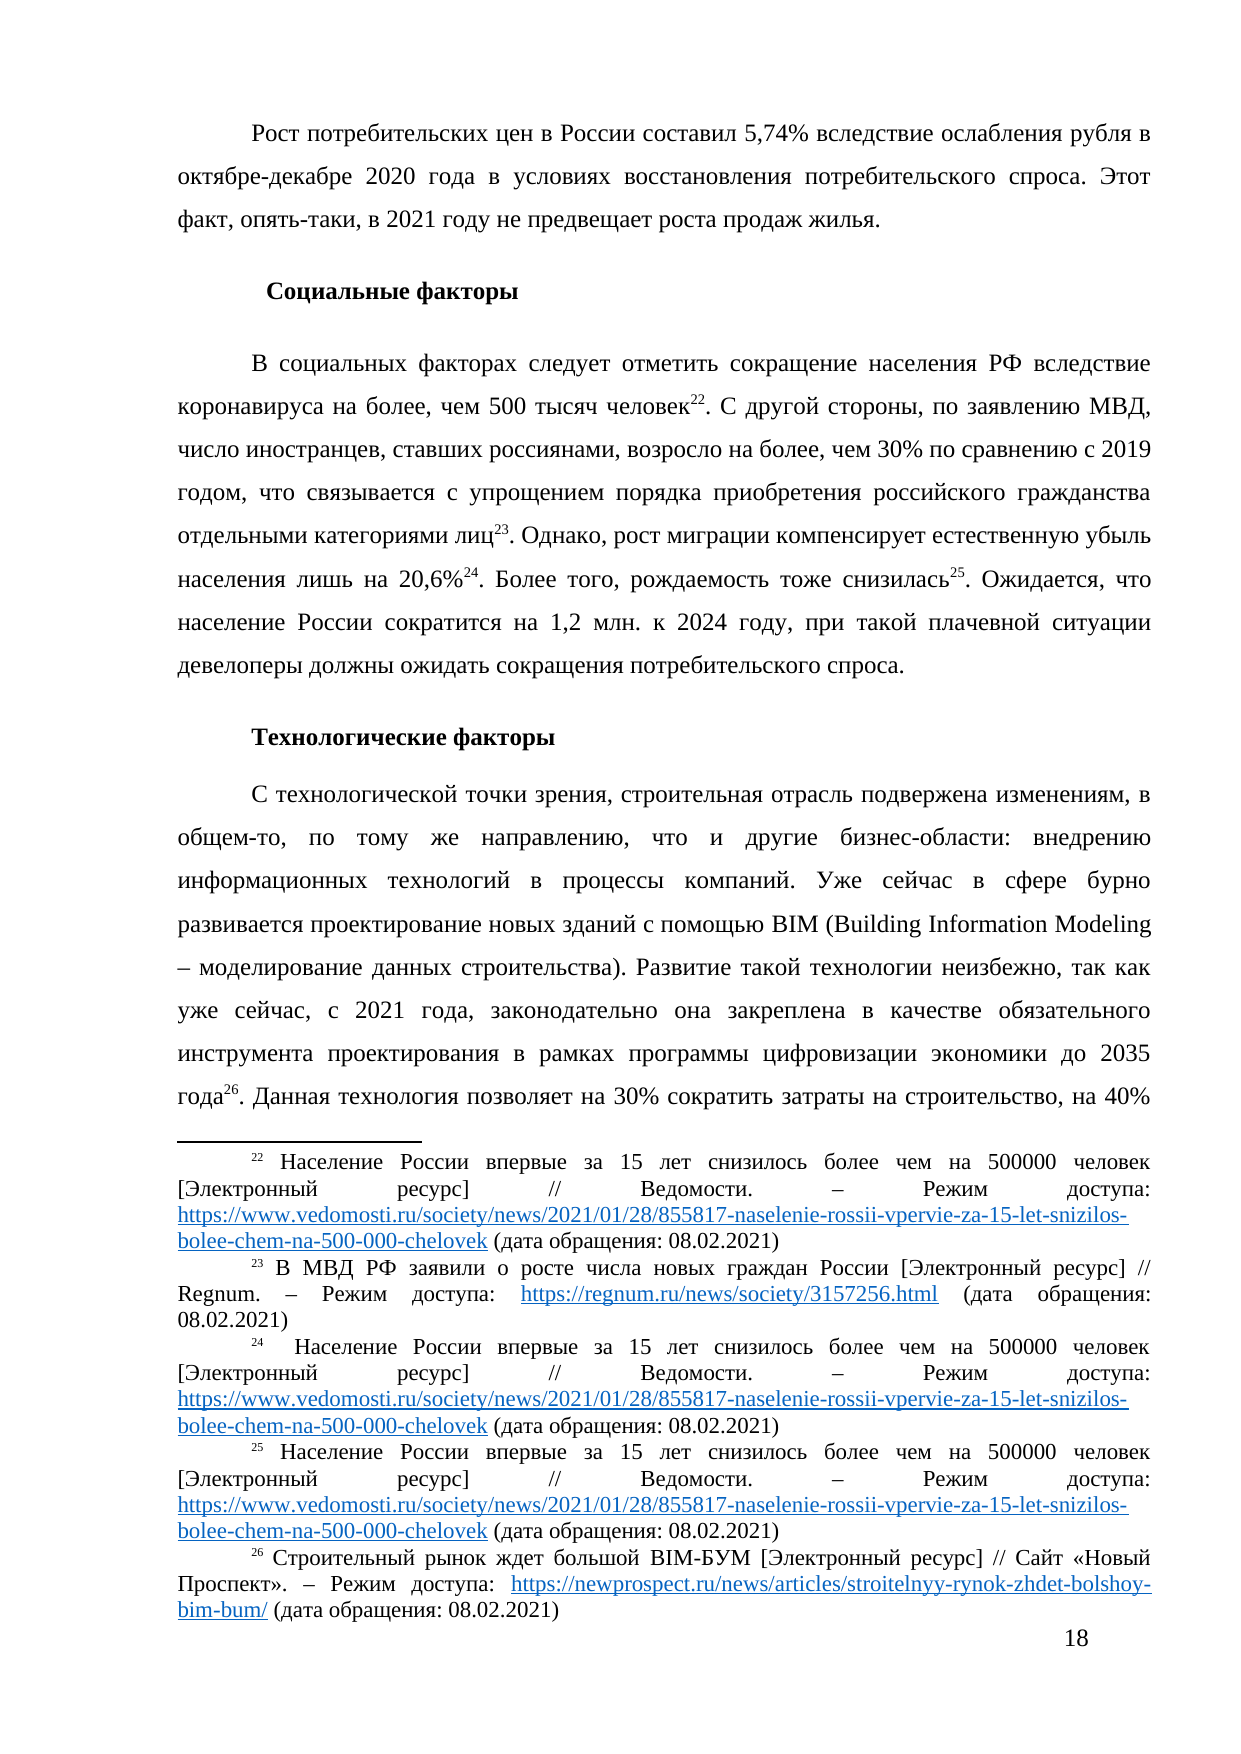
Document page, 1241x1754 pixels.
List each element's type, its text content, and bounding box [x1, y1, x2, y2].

text Технологические факторы [177, 722, 1152, 751]
text Социальные факторы [177, 276, 1152, 305]
text Рост потребительских цен в России составил 5,74% вследствие ослабления рубля в октябре-декабре 2020 года в условиях восстановления потребительского спроса. Этот факт, опять-таки, в 2021 году не предвещает роста продаж жилья. [177, 118, 1152, 233]
text В социальных факторах следует отметить сокращение населения РФ вследствие коронавируса на более, чем 500 тысяч человек. С другой стороны, по заявлению МВД, число иностранцев, ставших россиянами, возросло на более, чем 30% по сравнению с 2019 годом, что связывается с упрощением порядка приобретения российского гражданства отдельными категориями лиц. Однако, рост миграции компенсирует естественную убыль населения лишь на 20,6%. Более того, рождаемость тоже снизилась. Ожидается, что население России сократится на 1,2 млн. к 2024 году, при такой плачевной ситуации девелоперы должны ожидать сокращения потребительского спроса. [177, 348, 1152, 679]
text С технологической точки зрения, строительная отрасль подвержена изменениям, в общем-то, по тому же направлению, что и другие бизнес-области: внедрению информационных технологий в процессы компаний. Уже сейчас в сфере бурно развивается проектирование новых зданий с помощью BIM (Building Information Modeling – моделирование данных строительства). Развитие такой технологии неизбежно, так как уже сейчас, с 2021 года, законодательно она закреплена в качестве обязательного инструмента проектирования в рамках программы цифровизации экономики до 2035 года. Данная технология позволяет на 30% сократить затраты на строительство, на 40% снизить ошибки в проектной документации, а также на 50% сократить сроки реализации проектов. Очевидно, что отрасль и в будущем будет цифровизироваться, так как это дает весомые преимущества игрокам, а также повышает интерес инвесторов к проектам. [177, 779, 1152, 1110]
